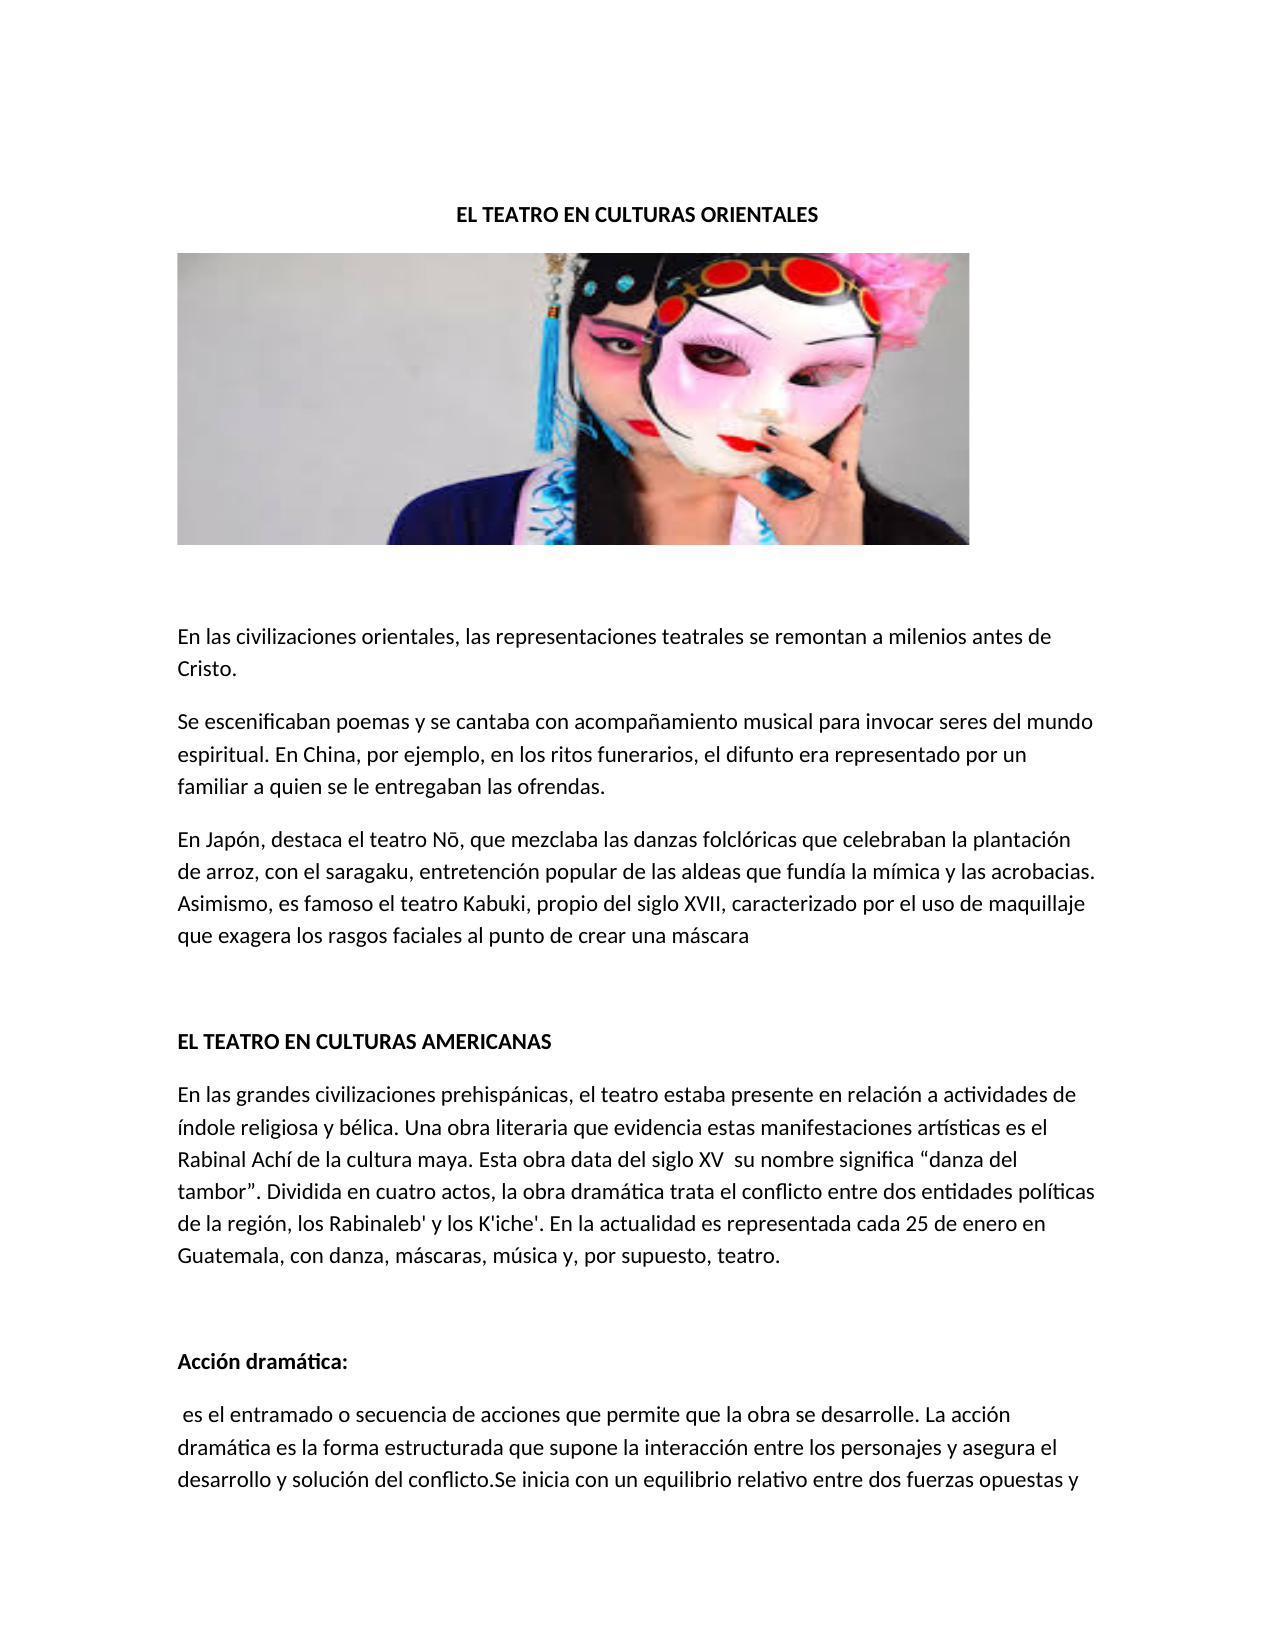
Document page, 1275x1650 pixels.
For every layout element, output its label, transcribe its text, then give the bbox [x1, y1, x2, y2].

text Acción dramática: [177, 1347, 1098, 1376]
text Se escenificaban poemas y se cantaba con acompañamiento musical para invocar seres del mundo espiritual. En China, por ejemplo, en los ritos funerarios, el difunto era representado por un familiar a quien se le entregaban las ofrendas. [177, 707, 1098, 800]
text EL TEATRO EN CULTURAS AMERICANAS [177, 1027, 1098, 1056]
text En las civilizaciones orientales, las representaciones teatrales se remontan a milenios antes de Cristo. [177, 622, 1098, 682]
text En Japón, destaca el teatro Nō, que mezclaba las danzas folclóricas que celebraban la plantación de arroz, con el saragaku, entretención popular de las aldeas que fundía la mímica y las acrobacias. Asimismo, es famoso el teatro Kabuki, propio del siglo XVII, caracterizado por el uso de maquillaje que exagera los rasgos faciales al punto de crear una máscara [177, 825, 1098, 949]
text En las grandes civilizaciones prehispánicas, el teatro estaba presente en relación a actividades de índole religiosa y bélica. Una obra literaria que evidencia estas manifestaciones artísticas es el Rabinal Achí de la cultura maya. Esta obra data del siglo XV su nombre significa “danza del tambor”. Dividida en cuatro actos, la obra dramática trata el conflicto entre dos entidades políticas de la región, los Rabinaleb' y los K'iche'. En la actualidad es representada cada 25 de enero en Guatemala, con danza, máscaras, música y, por supuesto, teatro. [177, 1081, 1098, 1269]
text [177, 1401, 1098, 1493]
text EL TEATRO EN CULTURAS ORIENTALES [177, 201, 1098, 229]
picture [177, 253, 970, 545]
